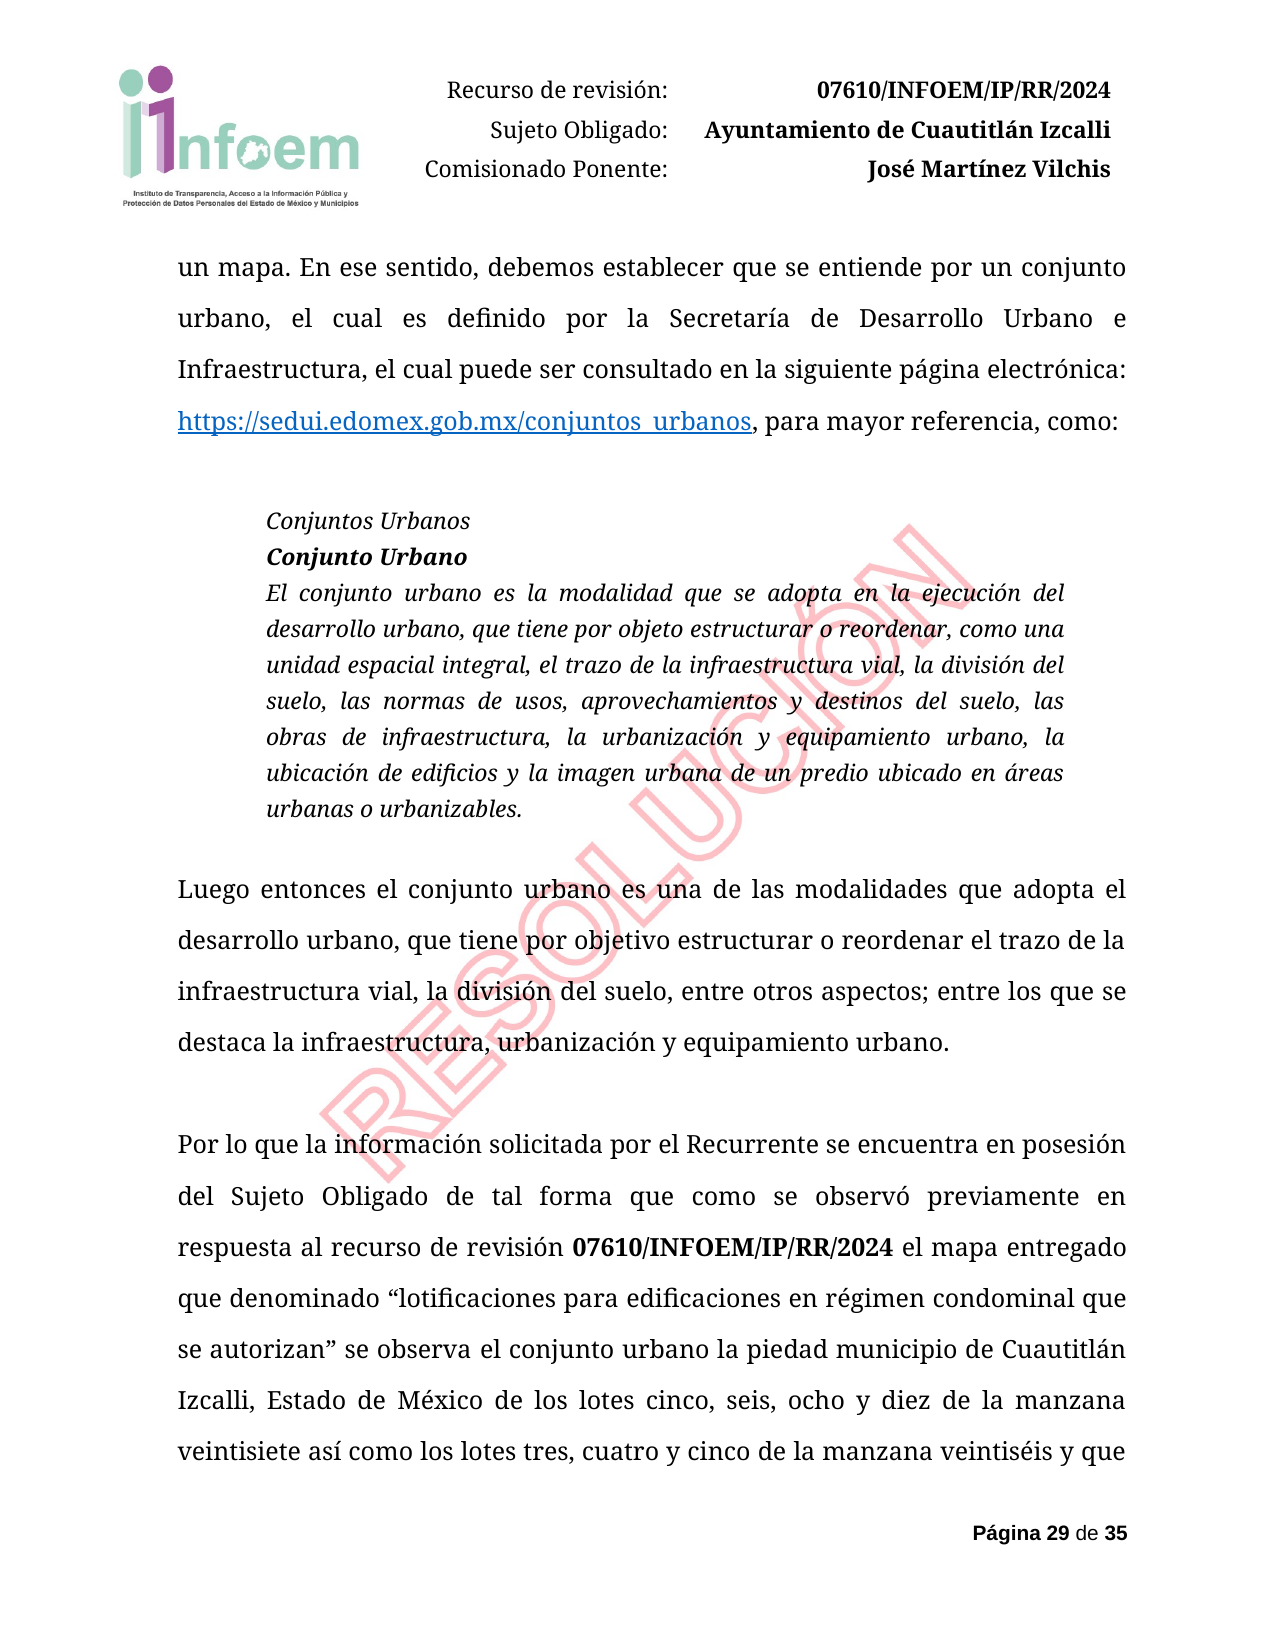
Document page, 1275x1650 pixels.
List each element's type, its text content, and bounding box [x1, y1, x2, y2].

text Luego entonces el conjunto urbano es una de las modalidades que adopta el desarrollo urbano, que tiene por objetivo estructurar o reordenar el trazo de la infraestructura vial, la división del suelo, entre otros aspectos; entre los que se destaca la infraestructura, urbanización y equipamiento urbano. [177, 872, 1127, 1059]
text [177, 1127, 1127, 1467]
text Conjunto Urbano [266, 541, 1068, 572]
text El conjunto urbano es la modalidad que se adopta en la ejecución del desarrollo urbano, que tiene por objeto estructurar o reordenar, como una unidad espacial integral, el trazo de la infraestructura vial, la división del suelo, las normas de usos, aprovechamientos y destinos del suelo, las obras de infraestructura, la urbanización y equipamiento urbano, la ubicación de edificios y la imagen urbana de un predio ubicado en áreas urbanas o urbanizables. [266, 577, 1068, 824]
picture [0, 5, 1264, 1650]
text Conjuntos Urbanos [266, 505, 1068, 537]
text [177, 250, 1127, 437]
